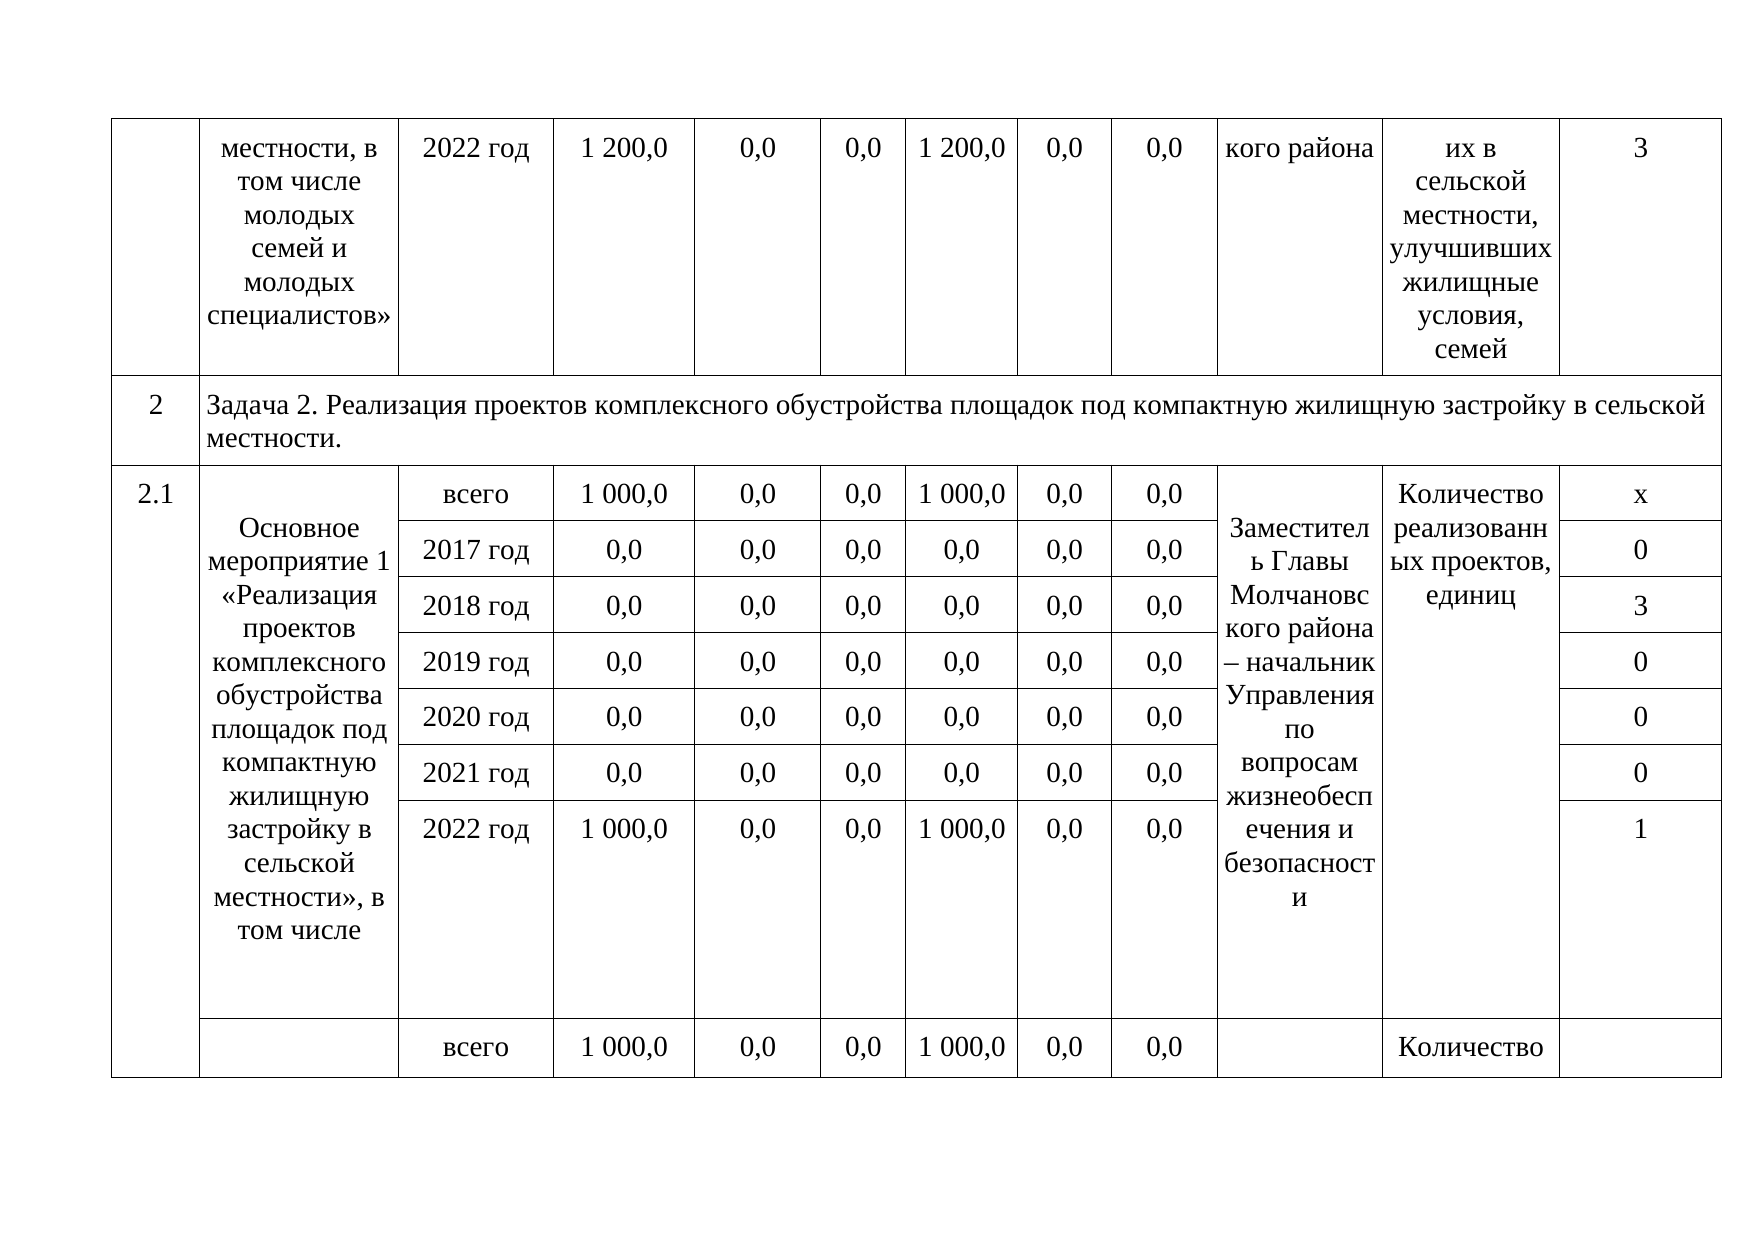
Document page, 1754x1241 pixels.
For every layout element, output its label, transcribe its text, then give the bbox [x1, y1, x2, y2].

table_cell 0 [1560, 745, 1721, 799]
table_cell [1560, 1019, 1721, 1077]
table_cell 0,0 [554, 689, 694, 744]
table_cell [1218, 1019, 1382, 1077]
table_cell 2022 год [399, 119, 553, 375]
table_cell 3 [1560, 577, 1721, 632]
table_cell 1 000,0 [906, 1019, 1017, 1077]
table_cell 0,0 [1018, 521, 1111, 576]
table_cell Задача 2. Реализация проектов комплексного обустройства площадок под компактную жилищную застройку в сельской местности. [200, 376, 1721, 464]
table_cell 1 [1560, 801, 1721, 1018]
table_cell 0,0 [821, 577, 905, 632]
table_cell 3 [1560, 119, 1721, 375]
table_cell 0,0 [906, 745, 1017, 799]
table_cell Основное мероприятие 1 «Реализация проектов комплексного обустройства площадок под компактную жилищную застройку в сельской местности», в том числе [200, 466, 398, 1018]
table_cell 0 [1560, 633, 1721, 688]
table_cell 1 200,0 [906, 119, 1017, 375]
table_cell 0,0 [1112, 745, 1217, 799]
table_cell Заместитель Главы Молчановского района – начальник Управления по вопросам жизнеобеспечения и безопасности [1218, 466, 1382, 1018]
table_cell 0,0 [821, 119, 905, 375]
table_cell 0,0 [1018, 633, 1111, 688]
table_cell 1 000,0 [554, 466, 694, 520]
table_cell 0,0 [821, 745, 905, 799]
table_cell 0,0 [1018, 466, 1111, 520]
table_cell 0,0 [906, 521, 1017, 576]
table_cell 0,0 [695, 633, 820, 688]
table_cell 0,0 [1112, 689, 1217, 744]
table_cell 0,0 [554, 577, 694, 632]
table_cell 0,0 [821, 801, 905, 1018]
table_cell 0,0 [695, 521, 820, 576]
table_cell 1 000,0 [906, 466, 1017, 520]
table_cell 0,0 [554, 745, 694, 799]
table_cell 0,0 [1018, 745, 1111, 799]
table_cell 0,0 [554, 521, 694, 576]
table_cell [200, 1019, 398, 1077]
table_cell 0,0 [1112, 633, 1217, 688]
table_cell 2020 год [399, 689, 553, 744]
table_cell всего [399, 1019, 553, 1077]
table_cell x [1560, 466, 1721, 520]
table_cell 1 200,0 [554, 119, 694, 375]
table_cell 0,0 [1018, 1019, 1111, 1077]
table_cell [1383, 1019, 1559, 1077]
table_cell 2.1 [112, 466, 199, 1077]
table_cell 2017 год [399, 521, 553, 576]
table_cell 0,0 [906, 577, 1017, 632]
table_cell 0,0 [695, 745, 820, 799]
table_cell 0,0 [821, 689, 905, 744]
table_cell 0,0 [1018, 119, 1111, 375]
table_cell 2022 год [399, 801, 553, 1018]
table_cell 0,0 [821, 633, 905, 688]
table_cell 1 000,0 [906, 801, 1017, 1018]
table_cell 0,0 [695, 466, 820, 520]
table_cell 2 [112, 376, 199, 464]
table_cell 0,0 [1112, 577, 1217, 632]
table_cell 2018 год [399, 577, 553, 632]
table_cell Количество реализованных проектов, единиц [1383, 466, 1559, 1018]
table_cell 0 [1560, 521, 1721, 576]
table_cell 2019 год [399, 633, 553, 688]
table_cell 0,0 [1018, 577, 1111, 632]
table_cell всего [399, 466, 553, 520]
table_cell 0,0 [695, 119, 820, 375]
table_cell 2021 год [399, 745, 553, 799]
table_cell 0,0 [1112, 801, 1217, 1018]
table_cell 0,0 [695, 689, 820, 744]
table_cell 0,0 [1112, 1019, 1217, 1077]
table_cell 0,0 [695, 1019, 820, 1077]
table_cell 0,0 [1112, 119, 1217, 375]
table_cell 0,0 [554, 633, 694, 688]
table_cell 0,0 [821, 466, 905, 520]
table_cell 0,0 [695, 801, 820, 1018]
table_cell 0,0 [1112, 466, 1217, 520]
table_cell 0,0 [821, 1019, 905, 1077]
table_cell 0,0 [1018, 689, 1111, 744]
table_cell 0,0 [906, 689, 1017, 744]
table_cell 0,0 [906, 633, 1017, 688]
table_cell 0 [1560, 689, 1721, 744]
table_cell 0,0 [1018, 801, 1111, 1018]
table_cell 0,0 [1112, 521, 1217, 576]
table_cell 1 000,0 [554, 801, 694, 1018]
table_cell 1 000,0 [554, 1019, 694, 1077]
table_cell 0,0 [821, 521, 905, 576]
table_cell 0,0 [695, 577, 820, 632]
